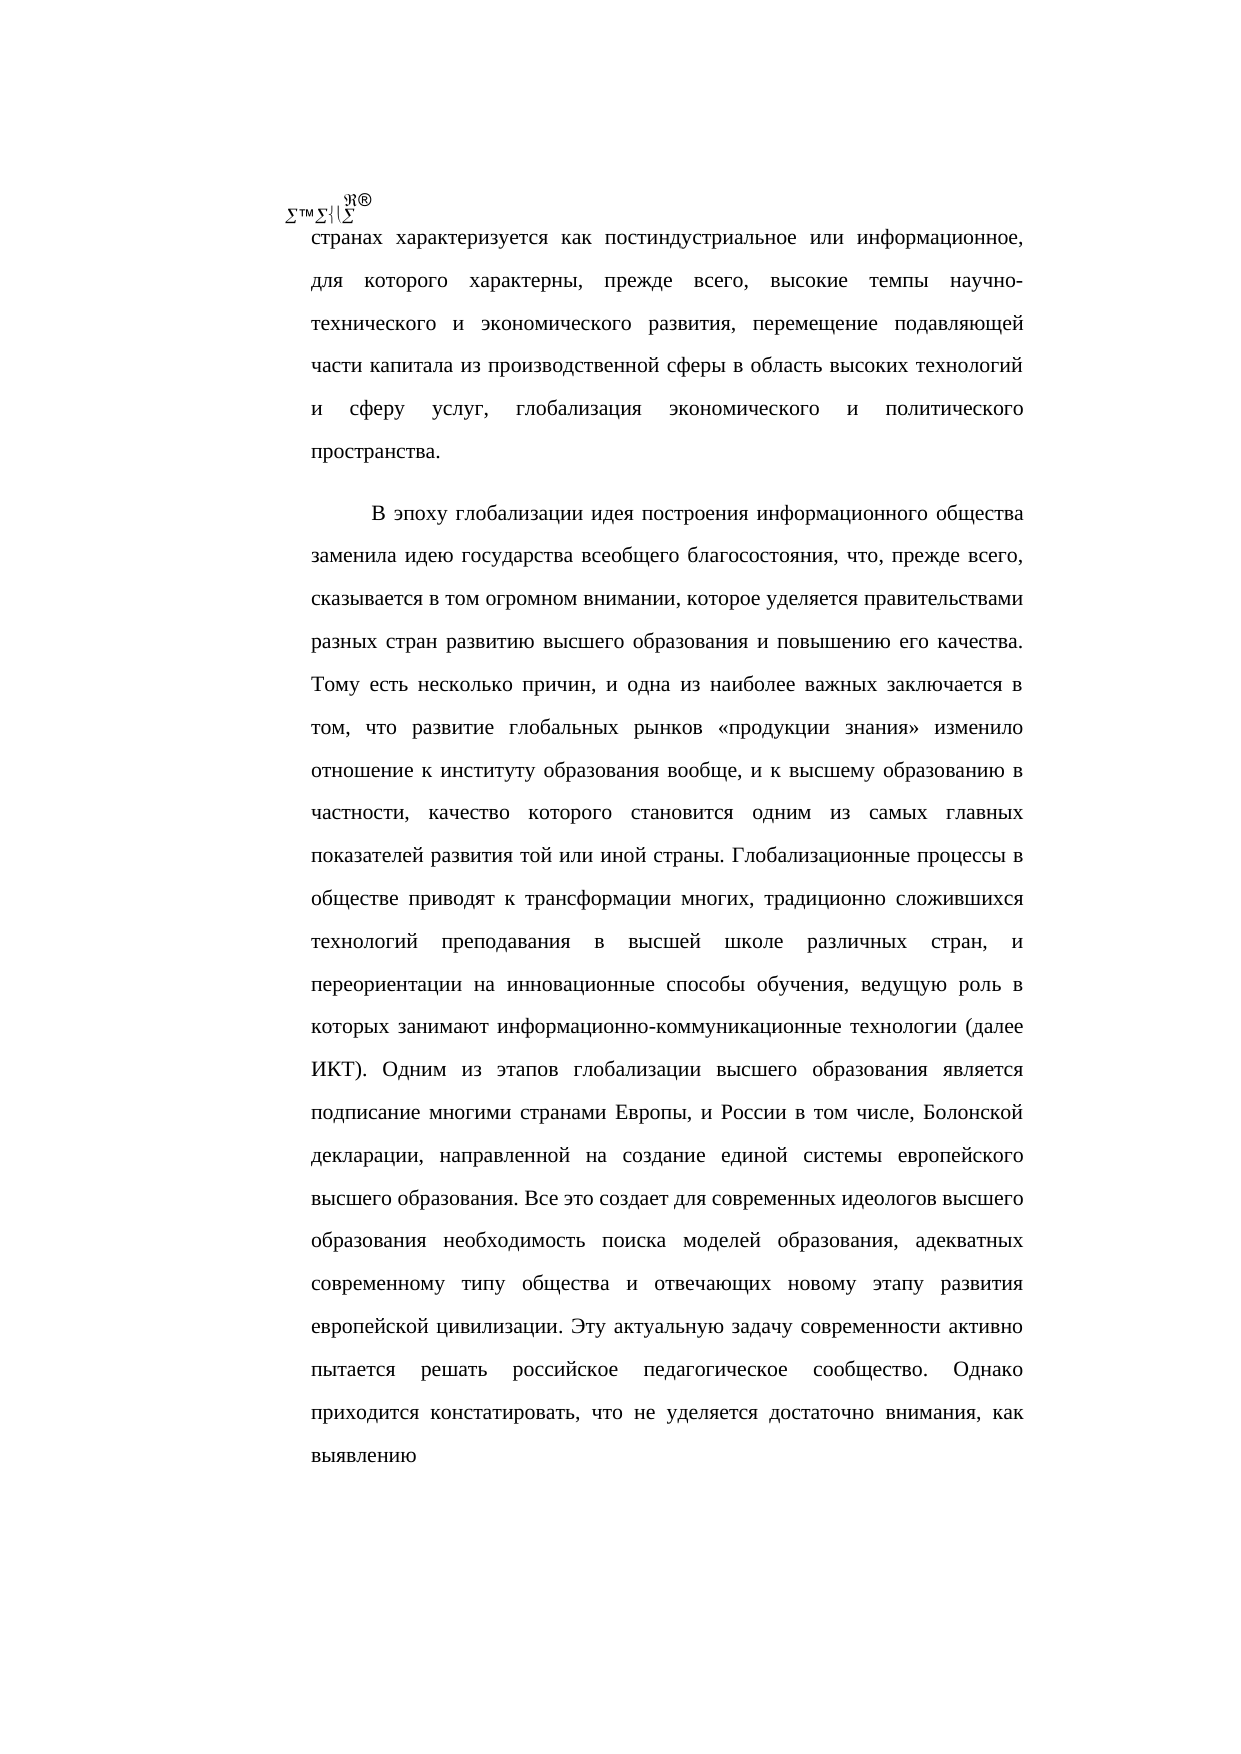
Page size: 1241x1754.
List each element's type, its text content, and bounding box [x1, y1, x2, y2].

text В эпоху глобализации идея построения информационного общества заменила идею государства всеобщего благосостояния, что, прежде всего, сказывается в том огромном внимании, которое уделяется правительствами разных стран развитию высшего образования и повышению его качества. Тому есть несколько причин, и одна из наиболее важных заключается в том, что развитие глобальных рынков «продукции знания» изменило отношение к институту образования вообще, и к высшему образованию в частности, качество которого становится одним из самых главных показателей развития той или иной страны. Глобализационные процессы в обществе приводят к трансформации многих, традиционно сложившихся технологий преподавания в высшей школе различных стран, и переориентации на инновационные способы обучения, ведущую роль в которых занимают информационно-коммуникационные технологии (далее ИКТ). Одним из этапов глобализации высшего образования является подписание многими странами Европы, и России в том числе, Болонской декларации, направленной на создание единой системы европейского высшего образования. Все это создает для современных идеологов высшего образования необходимость поиска моделей образования, адекватных современному типу общества и отвечающих новому этапу развития европейской цивилизации. Эту актуальную задачу современности активно пытается решать российское педагогическое сообщество. Однако приходится констатировать, что не уделяется достаточно внимания, как выявлению [311, 486, 1024, 1471]
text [311, 210, 1024, 467]
